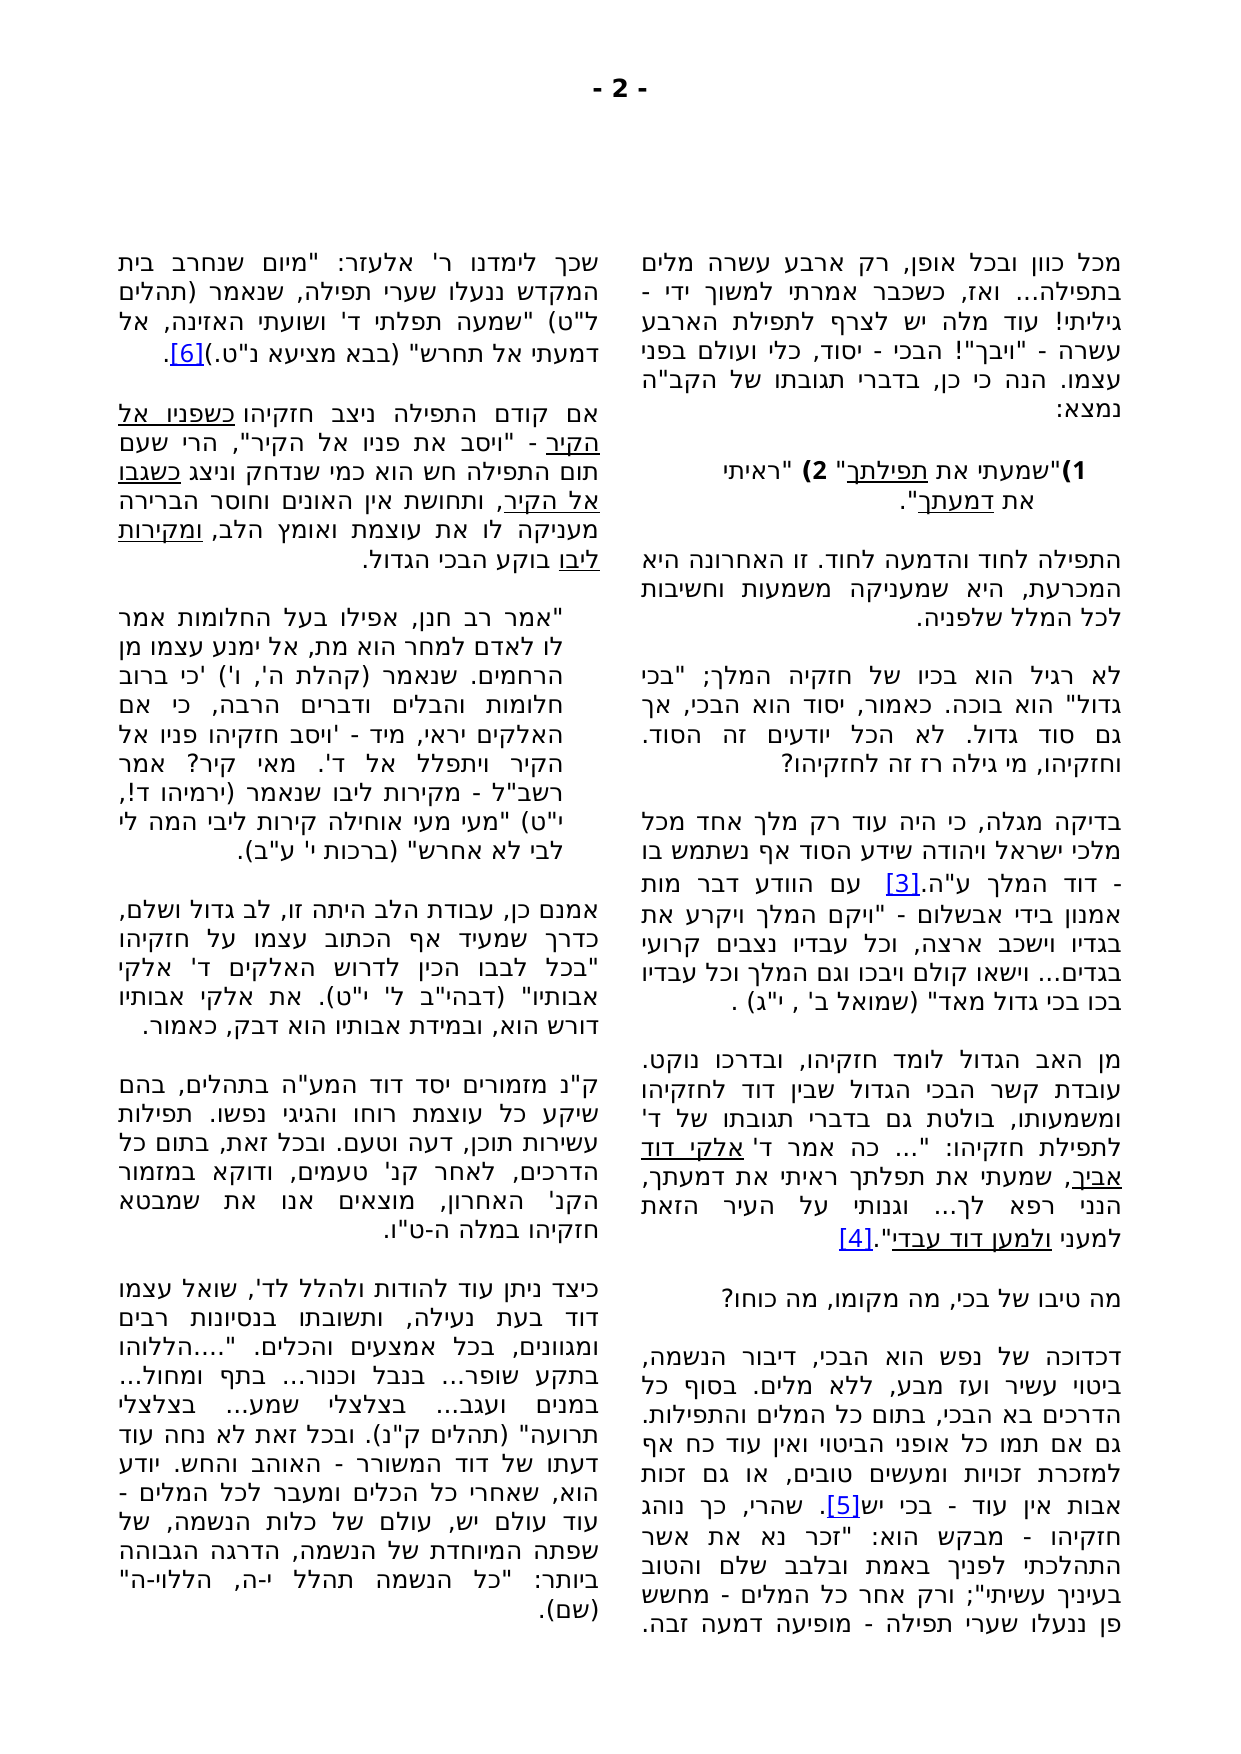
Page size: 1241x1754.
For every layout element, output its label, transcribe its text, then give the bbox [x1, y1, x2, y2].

text ק"נ מזמורים יסד דוד המע"ה בתהלים, בהם שיקע כל עוצמת רוחו והגיגי נפשו. תפילות עשירות תוכן, דעה וטעם. ובכל זאת, בתום כל הדרכים, לאחר קנ' טעמים, ודוקא במזמור הקנ' האחרון, מוצאים אנו את שמבטא חזקיהו במלה ה-ט"ו. [118, 1070, 599, 1245]
text כיצד ניתן עוד להודות ולהלל לד', שואל עצמו דוד בעת נעילה, ותשובתו בנסיונות רבים ומגוונים, בכל אמצעים והכלים. "....הללוהו בתקע שופר... בנבל וכנור... בתף ומחול... במנים ועגב... בצלצלי שמע... בצלצלי תרועה" (תהלים ק"נ). ובכל זאת לא נחה עוד דעתו של דוד המשורר - האוהב והחש. יודע הוא, שאחרי כל הכלים ומעבר לכל המלים - עוד עולם יש, עולם של כלות הנשמה, של שפתה המיוחדת של הנשמה, הדרגה הגבוהה ביותר: "כל הנשמה תהלל י-ה, הללוי-ה" (שם). [118, 1274, 599, 1624]
text אם קודם התפילה ניצב חזקיהו כשפניו אל הקיר - "ויסב את פניו אל הקיר", הרי שעם תום התפילה חש הוא כמי שנדחק וניצג כשגבו אל הקיר, ותחושת אין האונים וחוסר הברירה מעניקה לו את עוצמת ואומץ הלב, ומקירות ליבו בוקע הבכי הגדול. [118, 399, 599, 574]
text לא רגיל הוא בכיו של חזקיה המלך; "בכי גדול" הוא בוכה. כאמור, יסוד הוא הבכי, אך גם סוד גדול. לא הכל יודעים זה הסוד. וחזקיהו, מי גילה רז זה לחזקיהו? [641, 662, 1122, 778]
text מן האב הגדול לומד חזקיהו, ובדרכו נוקט. עובדת קשר הבכי הגדול שבין דוד לחזקיהו ומשמעותו, בולטת גם בדברי תגובתו של ד' לתפילת חזקיהו: "... כה אמר ד' אלקי דוד אביך, שמעתי את תפלתך ראיתי את דמעתך, הנני רפא לך... וגנותי על העיר הזאת למעני ולמען דוד עבדי".[‎4] [641, 1046, 1122, 1255]
text מה טיבו של בכי, מה מקומו, מה כוחו? [641, 1284, 1122, 1313]
text ‎1)"שמעתי את תפילתך" ‎2) "ראיתי את דמעתך". [641, 452, 1087, 516]
text דכדוכה של נפש הוא הבכי, דיבור הנשמה, ביטוי עשיר ועז מבע, ללא מלים. בסוף כל הדרכים בא הבכי, בתום כל המלים והתפילות. גם אם תמו כל אופני הביטוי ואין עוד כח אף למזכרת זכויות ומעשים טובים, או גם זכות אבות אין עוד - בכי יש[‎5]. שהרי, כך נוהג חזקיהו - מבקש הוא: "זכר נא את אשר התהלכתי לפניך באמת ובלבב שלם והטוב בעיניך עשיתי"; ורק אחר כל המלים - מחשש פן ננעלו שערי תפילה - מופיעה דמעה זבה. שכך לימדנו ר' אלעזר: "מיום שנחרב בית המקדש ננעלו שערי תפילה, שנאמר (תהלים ל"ט) "שמעה תפלתי ד' ושועתי האזינה, אל דמעתי אל תחרש" (בבא מציעא נ"ט.)[‎6]. [118, 248, 599, 370]
text "אמר רב חנן, אפילו בעל החלומות אמר לו לאדם למחר הוא מת, אל ימנע עצמו מן הרחמים. שנאמר (קהלת ה', ו') 'כי ברוב חלומות והבלים ודברים הרבה, כי אם האלקים יראי, מיד - 'ויסב חזקיהו פניו אל הקיר ויתפלל אל ד'. מאי קיר? אמר רשב"ל - מקירות ליבו שנאמר (ירמיהו ד!, י"ט) "מעי מעי אוחילה קירות ליבי המה לי לבי לא אחרש" (ברכות י' ע"ב). [118, 603, 564, 866]
text דכדוכה של נפש הוא הבכי, דיבור הנשמה, ביטוי עשיר ועז מבע, ללא מלים. בסוף כל הדרכים בא הבכי, בתום כל המלים והתפילות. גם אם תמו כל אופני הביטוי ואין עוד כח אף למזכרת זכויות ומעשים טובים, או גם זכות אבות אין עוד - בכי יש[‎5]. שהרי, כך נוהג חזקיהו - מבקש הוא: "זכר נא את אשר התהלכתי לפניך באמת ובלבב שלם והטוב בעיניך עשיתי"; ורק אחר כל המלים - מחשש פן ננעלו שערי תפילה - מופיעה דמעה זבה. שכך לימדנו ר' אלעזר: "מיום שנחרב בית המקדש ננעלו שערי תפילה, שנאמר (תהלים ל"ט) "שמעה תפלתי ד' ושועתי האזינה, אל דמעתי אל תחרש" (בבא מציעא נ"ט.)[‎6]. [641, 1342, 1122, 1639]
text בדיקה מגלה, כי היה עוד רק מלך אחד מכל מלכי ישראל ויהודה שידע הסוד אף נשתמש בו - דוד המלך ע"ה.[‎3] עם הוודע דבר מות אמנון בידי אבשלום - "ויקם המלך ויקרע את בגדיו וישכב ארצה, וכל עבדיו נצבים קרועי בגדים... וישאו קולם ויבכו וגם המלך וכל עבדיו בכו בכי גדול מאד" (שמואל ב' , י"ג) . [641, 807, 1122, 1016]
text אמנם כן, עבודת הלב היתה זו, לב גדול ושלם, כדרך שמעיד אף הכתוב עצמו על חזקיהו "בכל לבבו הכין לדרוש האלקים ד' אלקי אבותיו" (דבהי"ב ל' י"ט). את אלקי אבותיו דורש הוא, ובמידת אבותיו הוא דבק, כאמור. [118, 895, 599, 1041]
text התפילה לחוד והדמעה לחוד. זו האחרונה היא המכרעת, היא שמעניקה משמעות וחשיבות לכל המלל שלפניה. [641, 545, 1122, 632]
